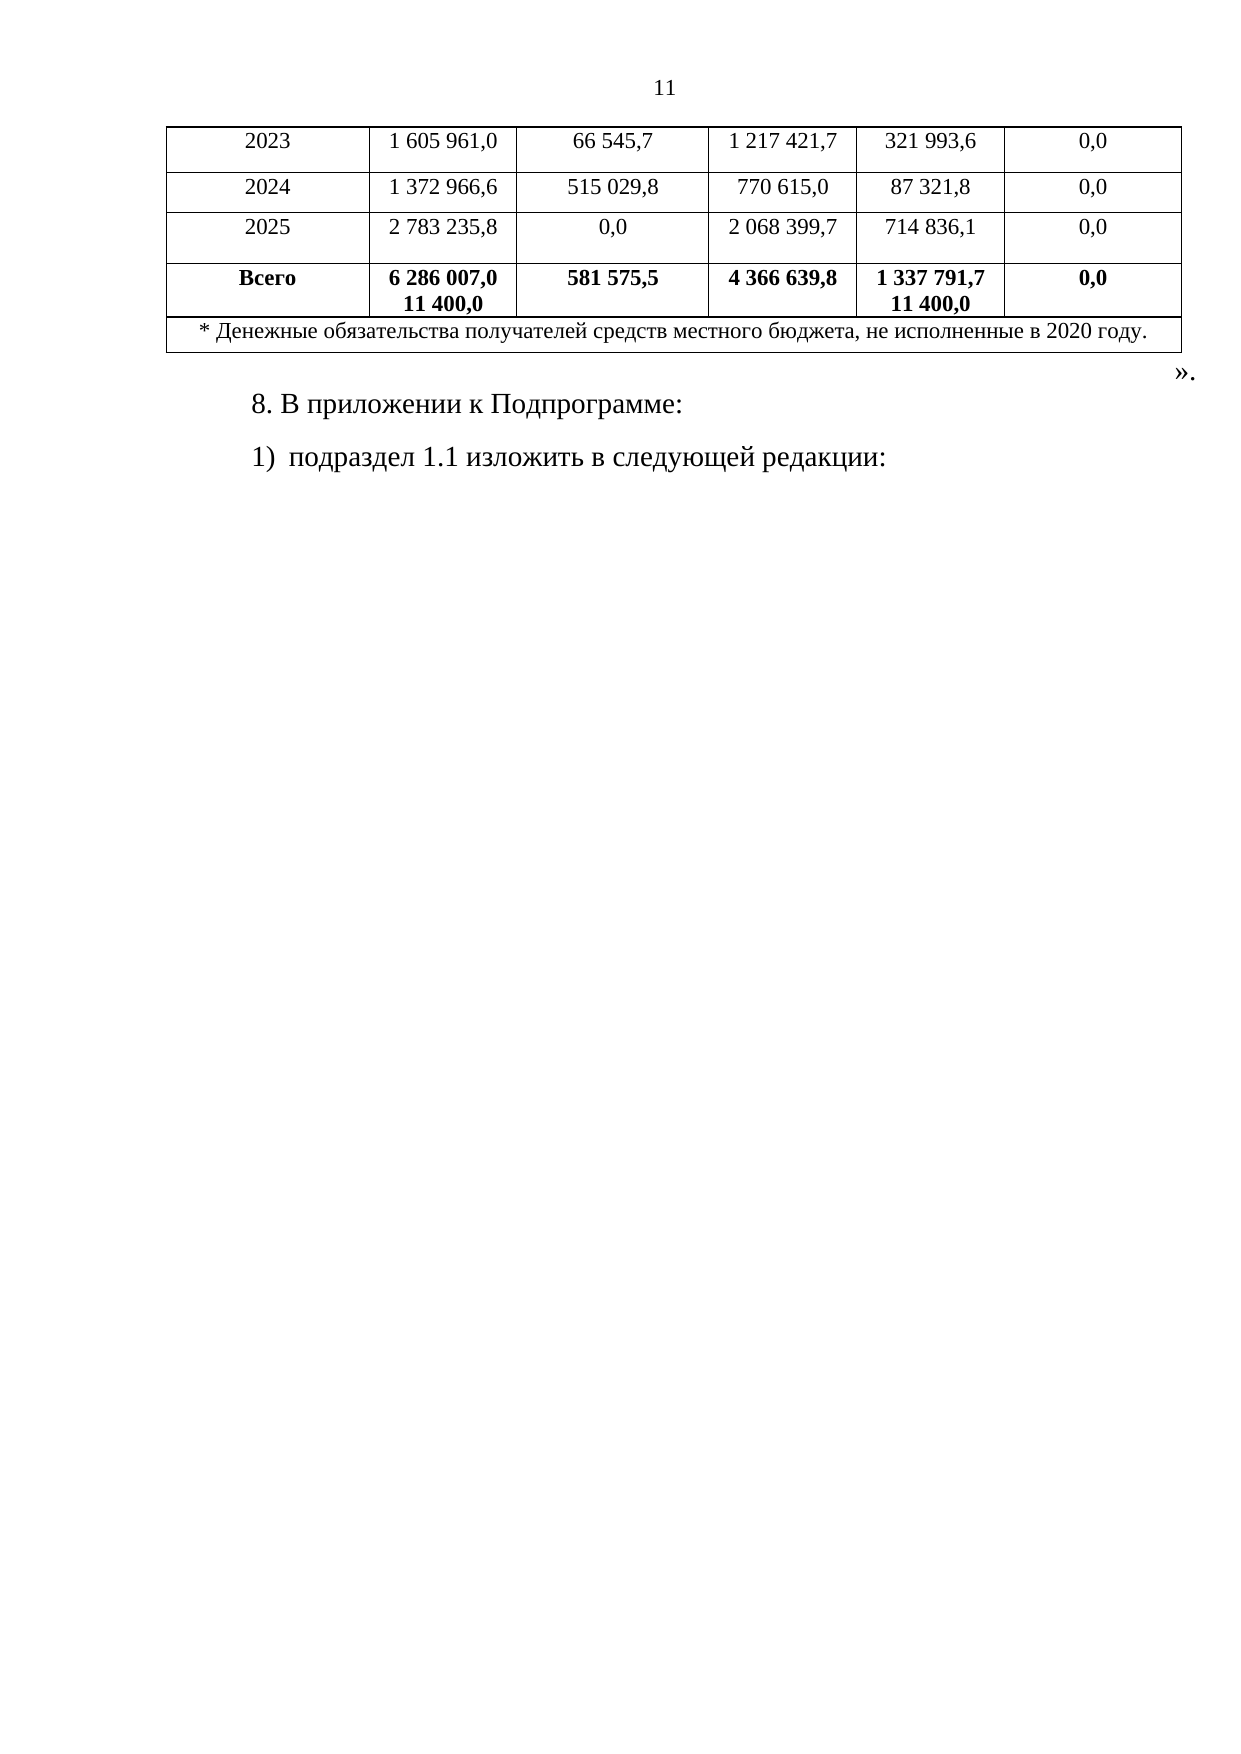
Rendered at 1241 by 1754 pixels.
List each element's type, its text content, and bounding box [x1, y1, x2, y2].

text ». [177, 353, 1196, 386]
table_cell 1 605 961,0 [370, 128, 516, 172]
table_cell * Денежные обязательства получателей средств местного бюджета, не исполненные в 2020 году. [167, 318, 1181, 352]
table_cell 6 286 007,0 11 400,0 [370, 264, 516, 316]
table_cell 321 993,6 [857, 128, 1004, 172]
table_cell 0,0 [1005, 128, 1181, 172]
table_cell 2 068 399,7 [709, 213, 856, 263]
table_cell 1 372 966,6 [370, 173, 516, 212]
table_cell 87 321,8 [857, 173, 1004, 212]
table_cell 770 615,0 [709, 173, 856, 212]
table_cell 4 366 639,8 [709, 264, 856, 316]
table_cell 581 575,5 [517, 264, 708, 316]
table_cell 1 217 421,7 [709, 128, 856, 172]
table_cell 0,0 [1005, 173, 1181, 212]
text 8. В приложении к Подпрограмме: [177, 386, 1152, 420]
table_cell 2025 [167, 213, 369, 263]
table_cell 2 783 235,8 [370, 213, 516, 263]
table_cell Всего [167, 264, 369, 316]
table_cell 0,0 [517, 213, 708, 263]
table_cell 2024 [167, 173, 369, 212]
table_cell 515 029,8 [517, 173, 708, 212]
table_cell 66 545,7 [517, 128, 708, 172]
table_cell 714 836,1 [857, 213, 1004, 263]
table_cell 0,0 [1005, 264, 1181, 316]
table_cell 2023 [167, 128, 369, 172]
list подраздел 1.1 изложить в следующей редакции: [251, 439, 1152, 473]
table_cell 1 337 791,7 11 400,0 [857, 264, 1004, 316]
table_cell 0,0 [1005, 213, 1181, 263]
